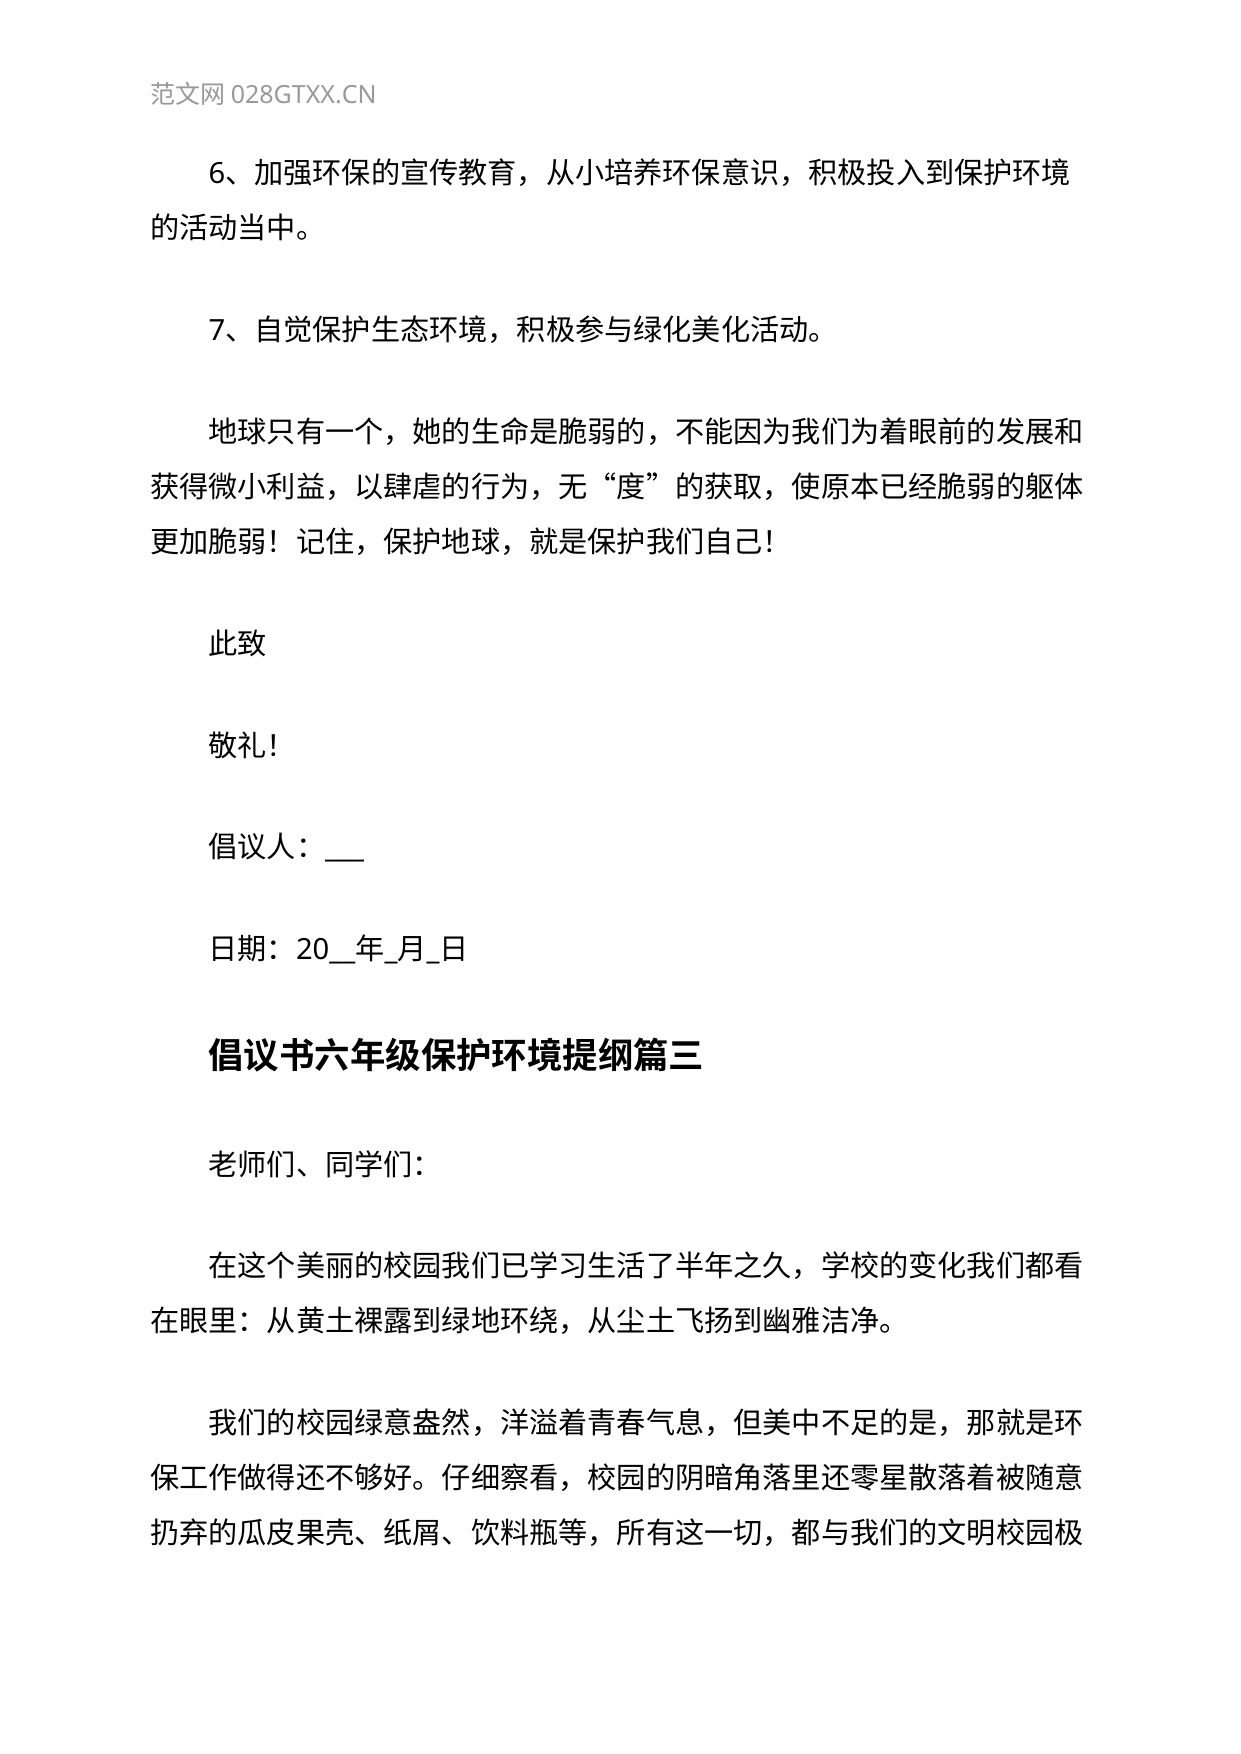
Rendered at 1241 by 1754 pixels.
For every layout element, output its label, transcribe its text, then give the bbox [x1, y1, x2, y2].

text 地球只有一个，她的生命是脆弱的，不能因为我们为着眼前的发展和获得微小利益，以肆虐的行为，无“度”的获取，使原本已经脆弱的躯体更加脆弱！记住，保护地球，就是保护我们自己！ [150, 409, 1090, 561]
text 在这个美丽的校园我们已学习生活了半年之久，学校的变化我们都看在眼里：从黄土裸露到绿地环绕，从尘土飞扬到幽雅洁净。 [150, 1243, 1090, 1340]
text 倡议书六年级保护环境提纲篇三 [150, 1028, 1090, 1079]
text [150, 1400, 1090, 1552]
text 老师们、同学们： [150, 1141, 1090, 1183]
text 倡议人：___ [150, 824, 1090, 866]
text 7、自觉保护生态环境，积极参与绿化美化活动。 [150, 307, 1090, 349]
text 此致 [150, 620, 1090, 663]
text 敬礼！ [150, 722, 1090, 764]
text 日期：20__年_月_日 [150, 926, 1090, 968]
text 6、加强环保的宣传教育，从小培养环保意识，积极投入到保护环境的活动当中。 [150, 150, 1090, 247]
